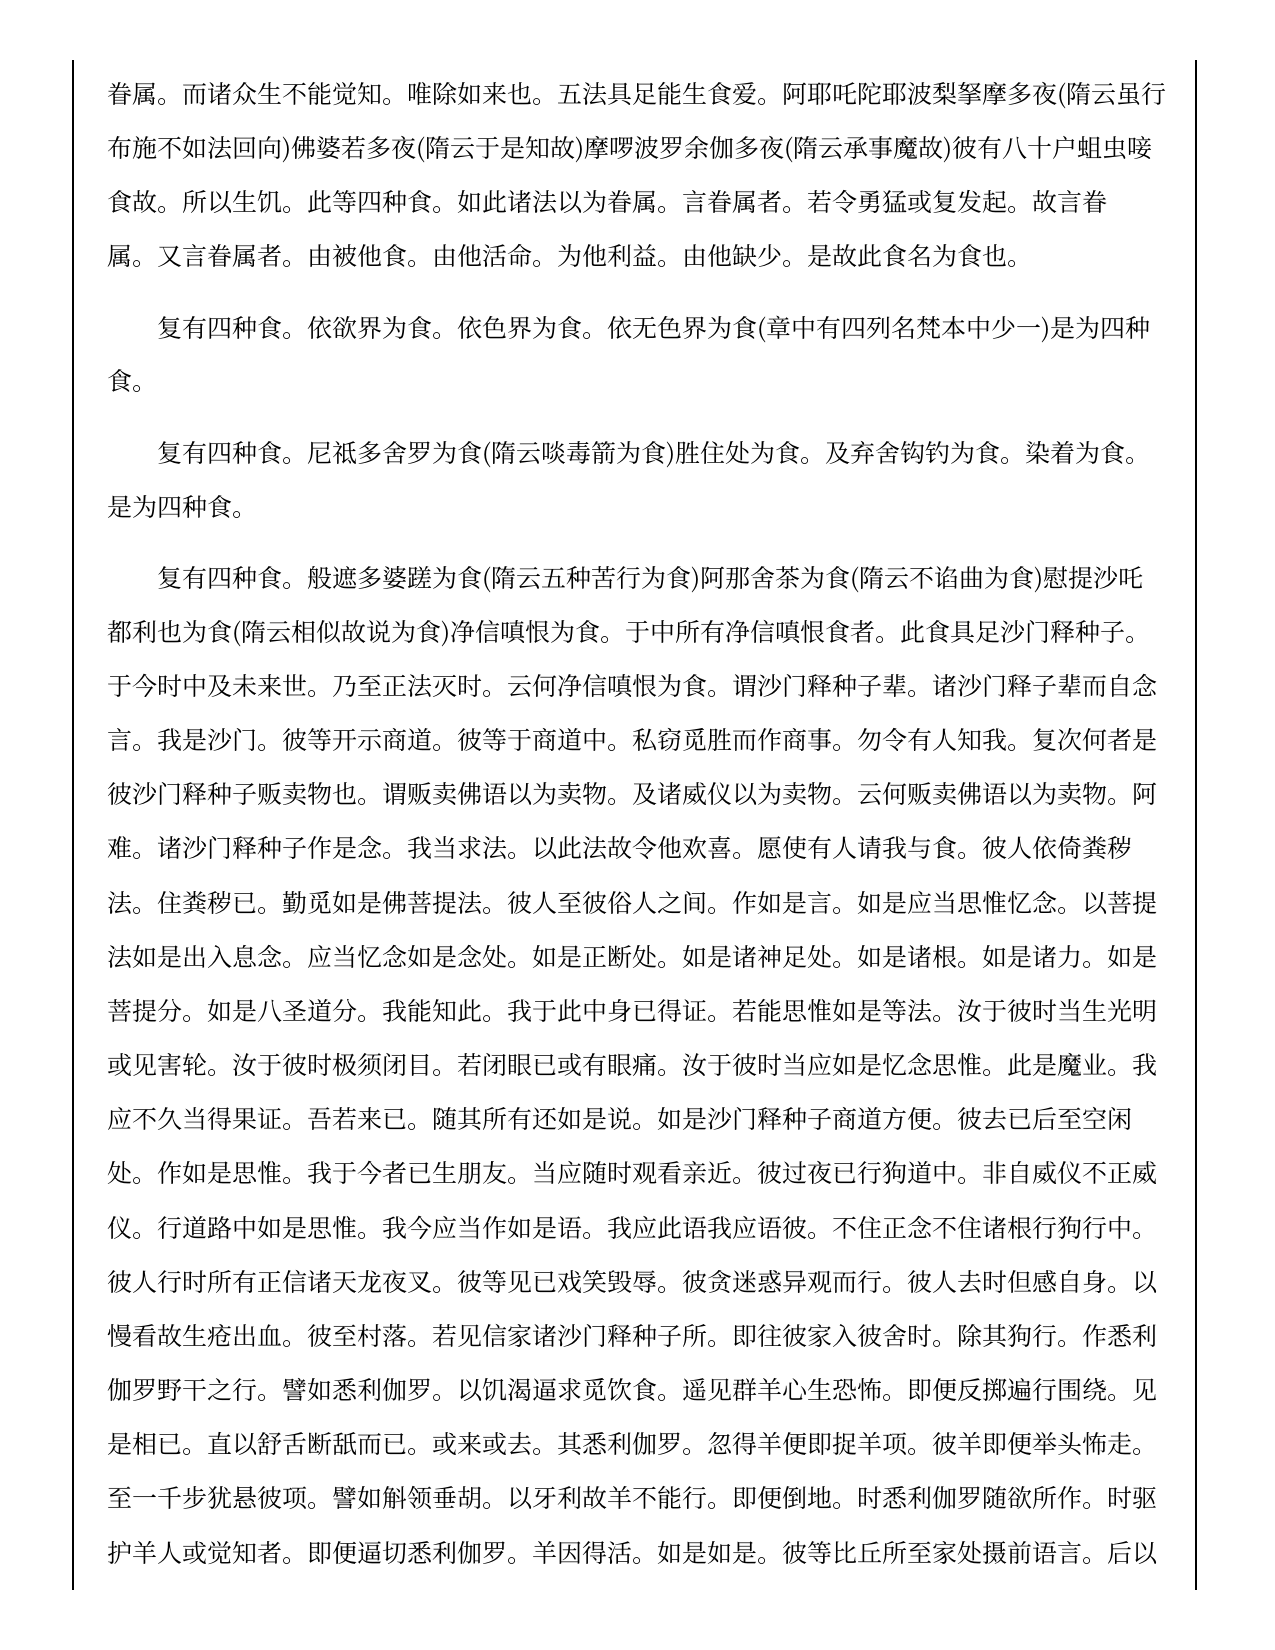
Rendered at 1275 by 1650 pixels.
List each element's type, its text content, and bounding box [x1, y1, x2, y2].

text 属。又言眷属者。由被他食。由他活命。为他利益。由他缺少。是故此食名为食也。 [107, 237, 1183, 273]
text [107, 558, 1162, 1569]
text 食。 [107, 361, 1183, 397]
text 眷属。而诸众生不能觉知。唯除如来也。五法具足能生食爱。阿耶吒陀耶波梨拏摩多夜(隋云虽行布施不如法回向)佛婆若多夜(隋云于是知故)摩啰波罗余伽多夜(隋云承事魔故)彼有八十户蛆虫唼食故。所以生饥。此等四种食。如此诸法以为眷属。言眷属者。若令勇猛或复发起。故言眷 [107, 74, 1172, 219]
text 复有四种食。依欲界为食。依色界为食。依无色界为食(章中有四列名梵本中少一)是为四种 [157, 309, 1183, 345]
text 复有四种食。尼祗多舍罗为食(隋云啖毒箭为食)胜住处为食。及弃舍钩钓为食。染着为食。是为四种食。 [107, 433, 1160, 523]
